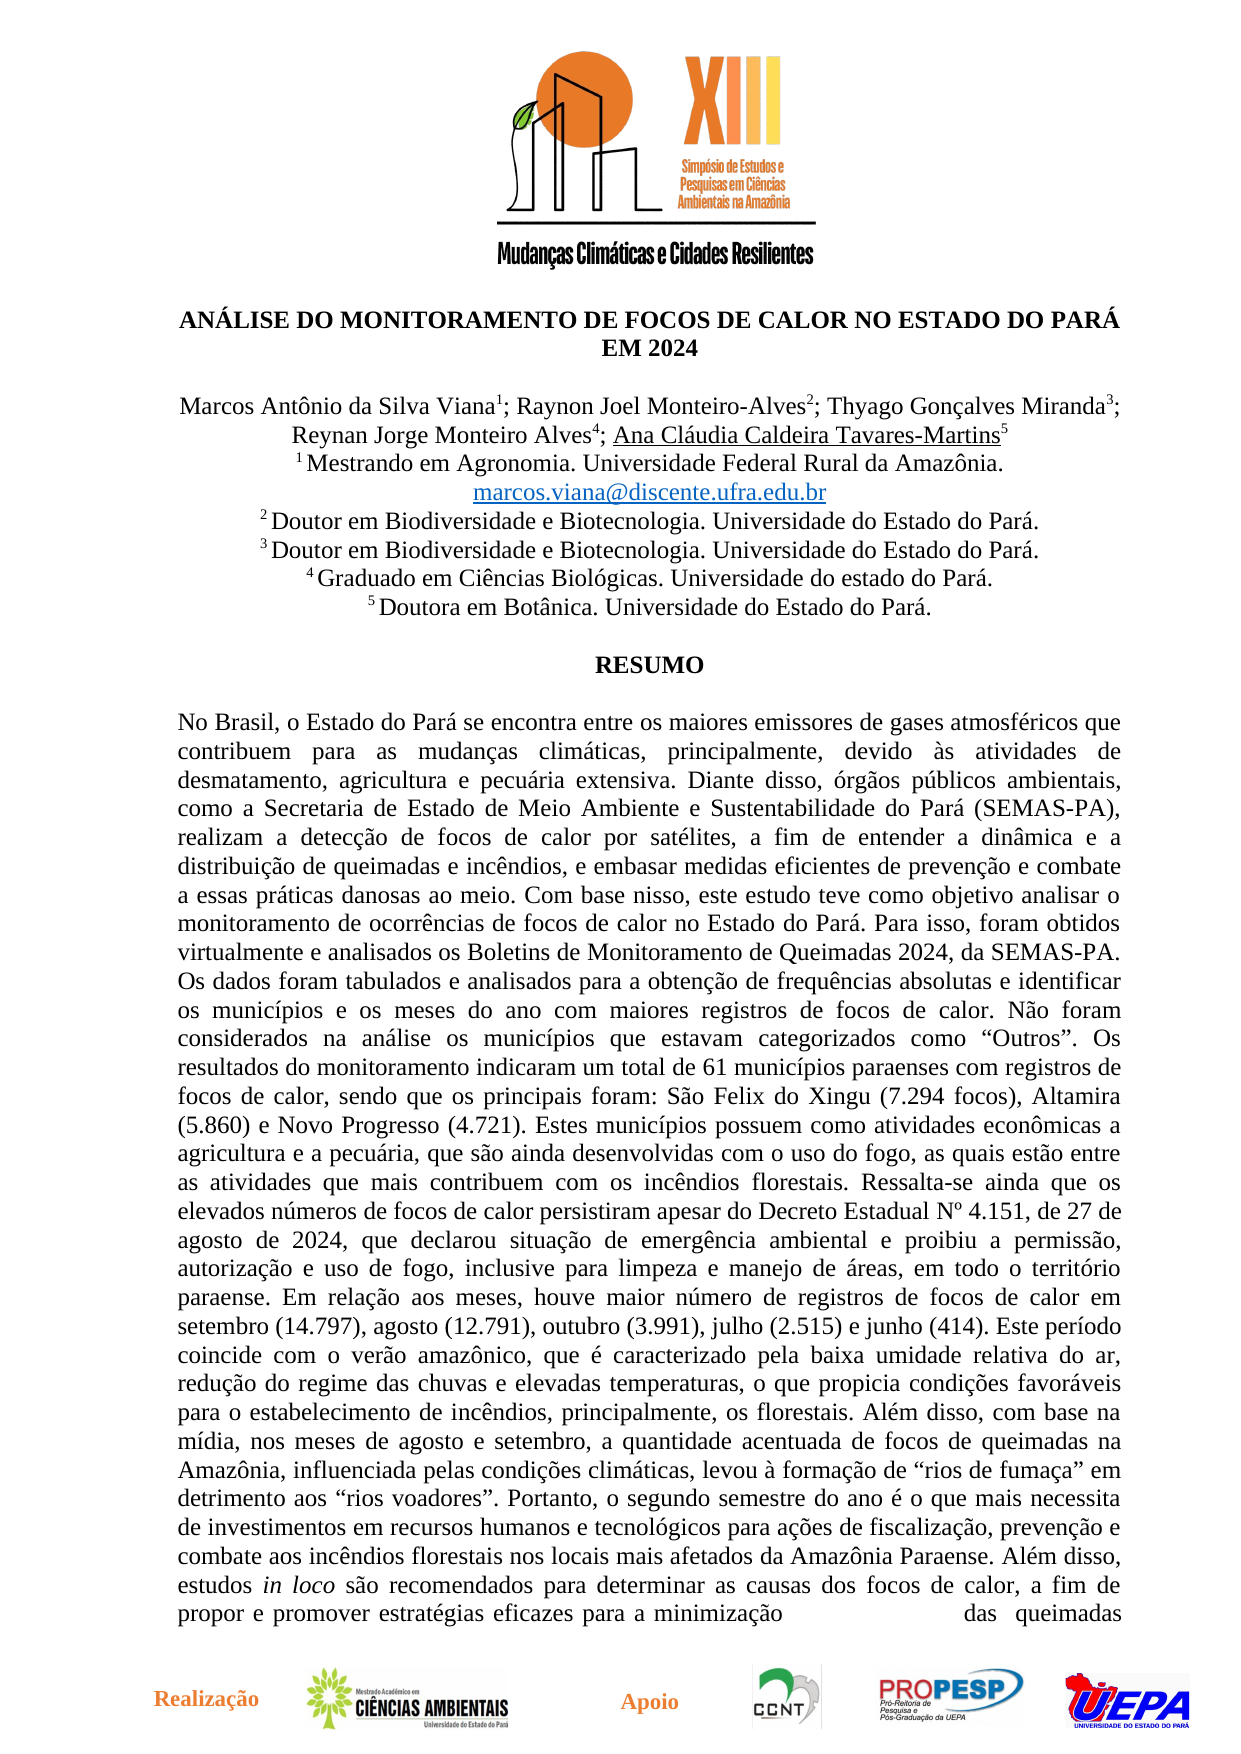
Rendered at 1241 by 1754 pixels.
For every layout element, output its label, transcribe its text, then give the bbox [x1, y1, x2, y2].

text Marcos Antônio da Silva Viana1; Raynon Joel Monteiro-Alves2; Thyago Gonçalves Miranda3; Reynan Jorge Monteiro Alves4; Ana Cláudia Caldeira Tavares-Martins5 [177, 391, 1122, 448]
text ANÁLISE DO MONITORAMENTO DE FOCOS DE CALOR NO ESTADO DO PARÁ EM 2024 [177, 305, 1122, 362]
picture [1065, 1673, 1190, 1728]
picture [458, 28, 843, 277]
text 3 Doutor em Biodiversidade e Biotecnologia. Universidade do Estado do Pará. [177, 535, 1122, 563]
text 1 Mestrando em Agronomia. Universidade Federal Rural da Amazônia. marcos.viana@discente.ufra.edu.br [177, 448, 1122, 506]
text RESUMO [177, 650, 1122, 678]
text 2 Doutor em Biodiversidade e Biotecnologia. Universidade do Estado do Pará. [177, 506, 1122, 535]
picture [742, 1627, 1025, 1754]
text 4 Graduado em Ciências Biológicas. Universidade do estado do Pará. [177, 563, 1122, 592]
text 5 Doutora em Botânica. Universidade do Estado do Pará. [177, 592, 1122, 621]
picture [306, 1667, 509, 1730]
